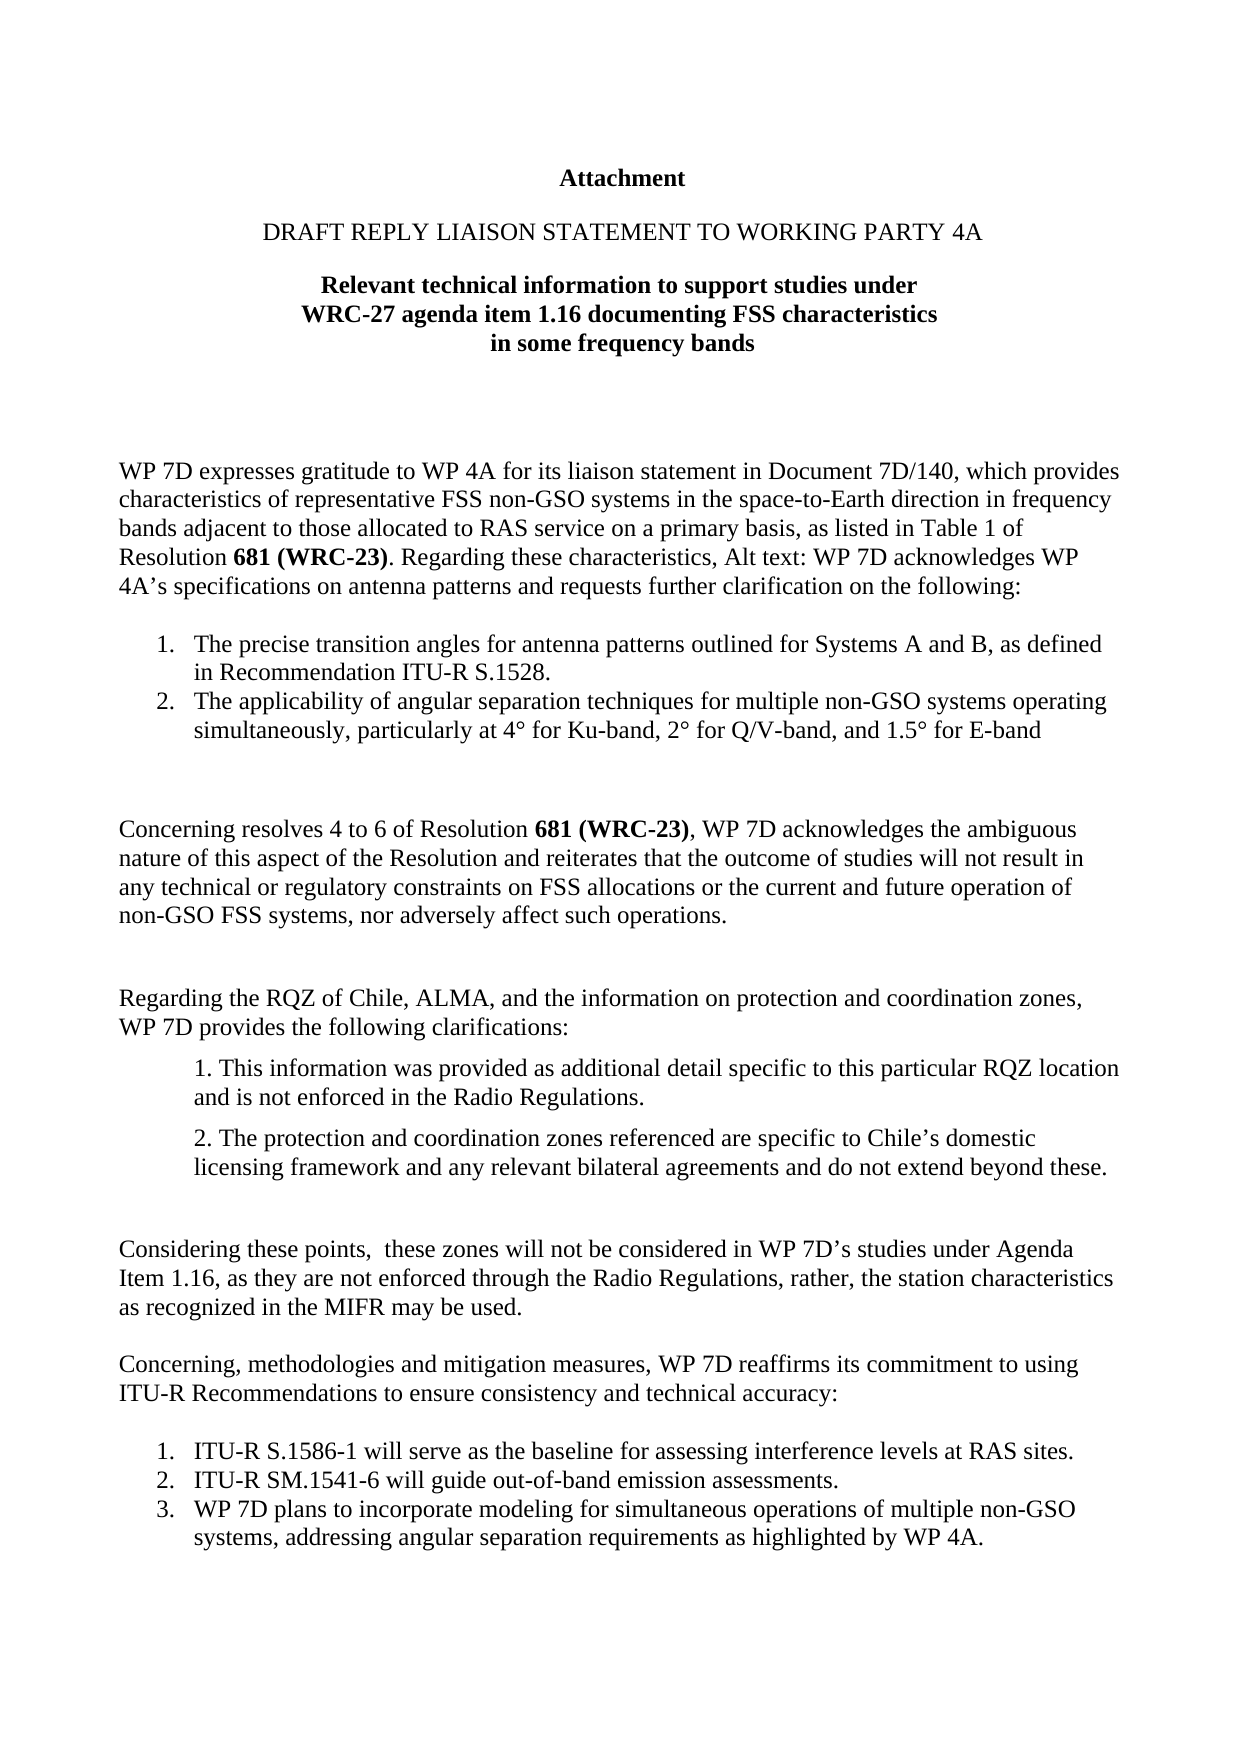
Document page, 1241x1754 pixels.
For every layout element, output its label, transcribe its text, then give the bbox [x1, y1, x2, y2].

text 1. This information was provided as additional detail specific to this particular RQZ location and is not enforced in the Radio Regulations. [193, 1053, 1122, 1110]
table_cell Relevant technical information to support studies under WRC-27 agenda item 1.16 documenting FSS characteristics in some frequency bands [107, 245, 1137, 357]
list The precise transition angles for antenna patterns outlined for Systems A and B, as defined in Recommendation ITU-R S.1528. [156, 629, 1122, 686]
list ITU-R SM.1541-6 will guide out-of-band emission assessments. [156, 1465, 1122, 1494]
list The applicability of angular separation techniques for multiple non-GSO systems operating simultaneously, particularly at 4° for Ku-band, 2° for Q/V-band, and 1.5° for E-band [156, 686, 1122, 744]
text Considering these points, these zones will not be considered in WP 7D’s studies under Agenda Item 1.16, as they are not enforced through the Radio Regulations, rather, the station characteristics as recognized in the MIFR may be used. [118, 1234, 1122, 1320]
text Concerning, methodologies and mitigation measures, WP 7D reaffirms its commitment to using ITU-R Recommendations to ensure consistency and technical accuracy: [118, 1349, 1122, 1407]
text Regarding the RQZ of Chile, ALMA, and the information on protection and coordination zones, WP 7D provides the following clarifications: [118, 983, 1122, 1040]
text WP 7D expresses gratitude to WP 4A for its liaison statement in Document 7D/140, which provides characteristics of representative FSS non-GSO systems in the space-to-Earth direction in frequency bands adjacent to those allocated to RAS service on a primary basis, as listed in Table 1 of Resolution 681 (WRC-23). Regarding these characteristics, Alt text: WP 7D acknowledges WP 4A’s specifications on antenna patterns and requests further clarification on the following: [118, 456, 1122, 599]
table_header Attachment [107, 75, 1137, 192]
text 2. The protection and coordination zones referenced are specific to Chile’s domestic licensing framework and any relevant bilateral agreements and do not extend beyond these. [193, 1123, 1122, 1180]
table_cell DRAFT REPLY LIAISON STATEMENT TO WORKING PARTY 4A [107, 192, 1137, 245]
list ITU-R S.1586-1 will serve as the baseline for assessing interference levels at RAS sites. [156, 1436, 1122, 1465]
text Concerning resolves 4 to 6 of Resolution 681 (WRC-23), WP 7D acknowledges the ambiguous nature of this aspect of the Resolution and reiterates that the outcome of studies will not result in any technical or regulatory constraints on FSS allocations or the current and future operation of non-GSO FSS systems, nor adversely affect such operations. [118, 814, 1122, 929]
list WP 7D plans to incorporate modeling for simultaneous operations of multiple non-GSO systems, addressing angular separation requirements as highlighted by WP 4A. [156, 1494, 1122, 1551]
